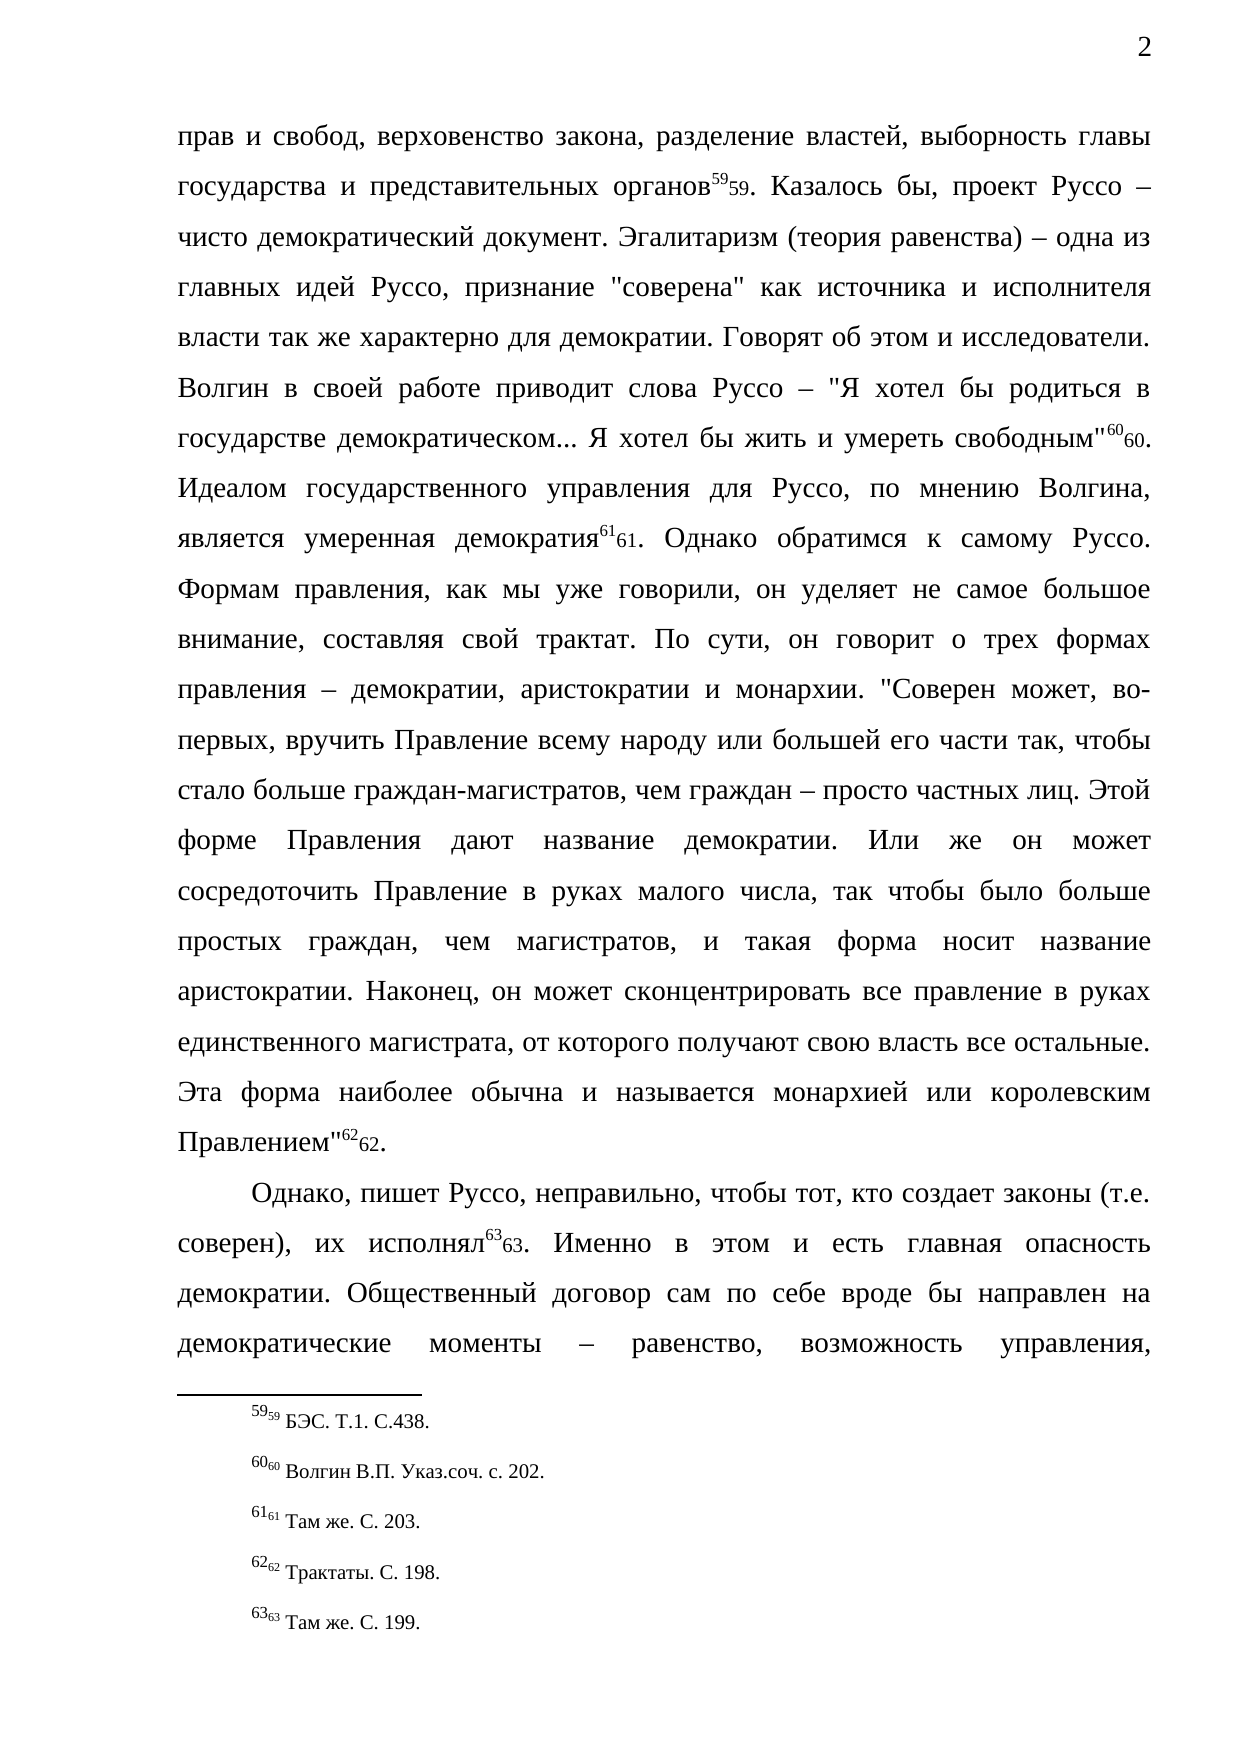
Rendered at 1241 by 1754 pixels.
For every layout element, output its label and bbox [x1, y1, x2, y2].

text [177, 1175, 1152, 1359]
text [177, 118, 1152, 1158]
